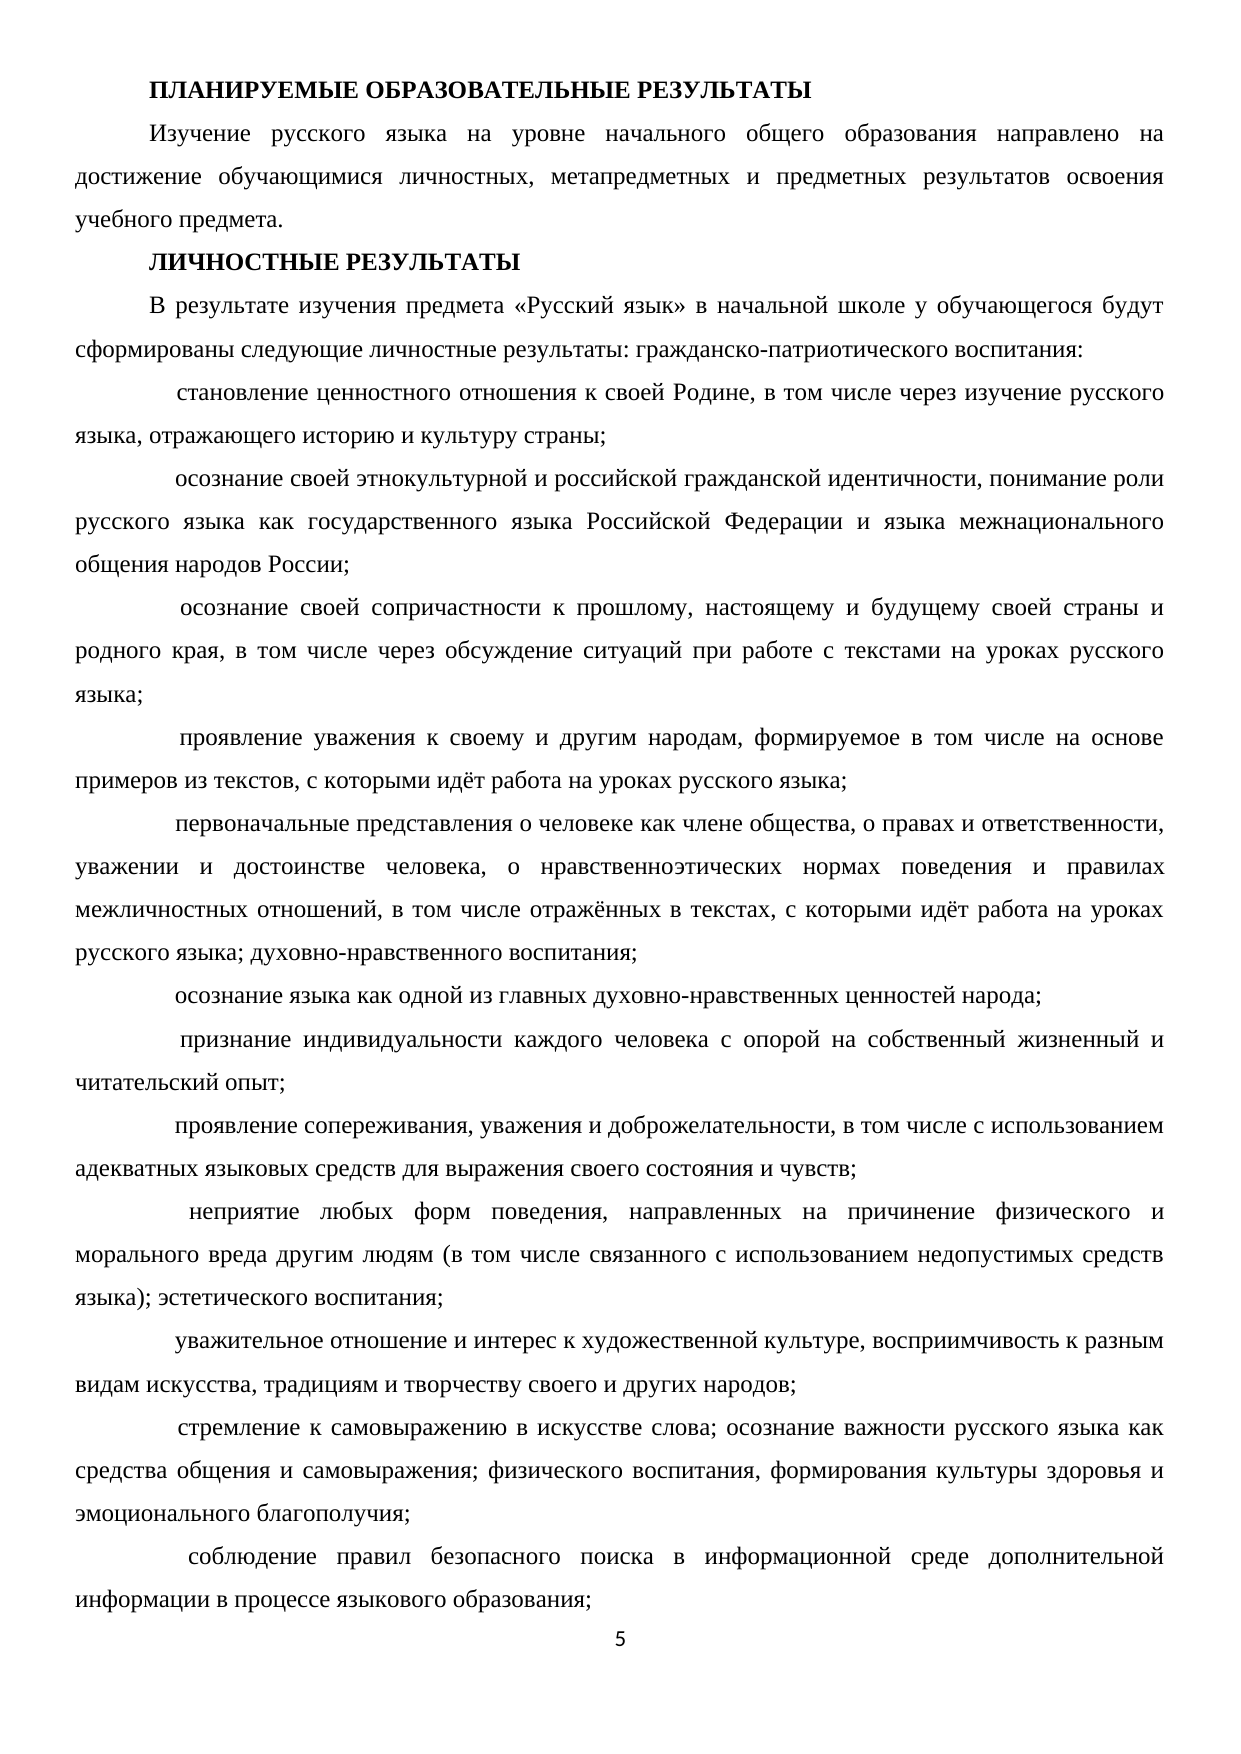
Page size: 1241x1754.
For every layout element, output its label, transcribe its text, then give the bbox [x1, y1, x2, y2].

text  осознание языка как одной из главных духовно-нравственных ценностей народа; [75, 981, 1165, 1009]
text  уважительное отношение и интерес к художественной культуре, восприимчивость к разным видам искусства, традициям и творчеству своего и других народов; [75, 1326, 1165, 1397]
text В результате изучения предмета «Русский язык» в начальной школе у обучающегося будут сформированы следующие личностные результаты: гражданско-патриотического воспитания: [75, 291, 1165, 362]
text  осознание своей этнокультурной и российской гражданской идентичности, понимание роли русского языка как государственного языка Российской Федерации и языка межнационального общения народов России; [75, 463, 1165, 578]
text  осознание своей сопричастности к прошлому, настоящему и будущему своей страны и родного края, в том числе через обсуждение ситуаций при работе с текстами на уроках русского языка; [75, 592, 1165, 707]
text  признание индивидуальности каждого человека с опорой на собственный жизненный и читательский опыт; [75, 1024, 1165, 1096]
text ПЛАНИРУЕМЫЕ ОБРАЗОВАТЕЛЬНЫЕ РЕЗУЛЬТАТЫ [75, 75, 1165, 104]
text  неприятие любых форм поведения, направленных на причинение физического и морального вреда другим людям (в том числе связанного с использованием недопустимых средств языка); эстетического воспитания; [75, 1196, 1165, 1311]
text  становление ценностного отношения к своей Родине, в том числе через изучение русского языка, отражающего историю и культуру страны; [75, 377, 1165, 449]
text  стремление к самовыражению в искусстве слова; осознание важности русского языка как средства общения и самовыражения; физического воспитания, формирования культуры здоровья и эмоционального благополучия; [75, 1412, 1165, 1527]
text Изучение русского языка на уровне начального общего образования направлено на достижение обучающимися личностных, метапредметных и предметных результатов освоения учебного предмета. [75, 118, 1165, 233]
text  соблюдение правил безопасного поиска в информационной среде дополнительной информации в процессе языкового образования; [75, 1541, 1165, 1613]
text  проявление уважения к своему и другим народам, формируемое в том числе на основе примеров из текстов, с которыми идёт работа на уроках русского языка; [75, 722, 1165, 794]
text ЛИЧНОСТНЫЕ РЕЗУЛЬТАТЫ [75, 247, 1165, 276]
text  первоначальные представления о человеке как члене общества, о правах и ответственности, уважении и достоинстве человека, о нравственно­этических нормах поведения и правилах межличностных отношений, в том числе отражённых в текстах, с которыми идёт работа на уроках русского языка; духовно-нравственного воспитания; [75, 808, 1165, 966]
text  проявление сопереживания, уважения и доброжелательности, в том числе с использованием адекватных языковых средств для выражения своего состояния и чувств; [75, 1110, 1165, 1182]
